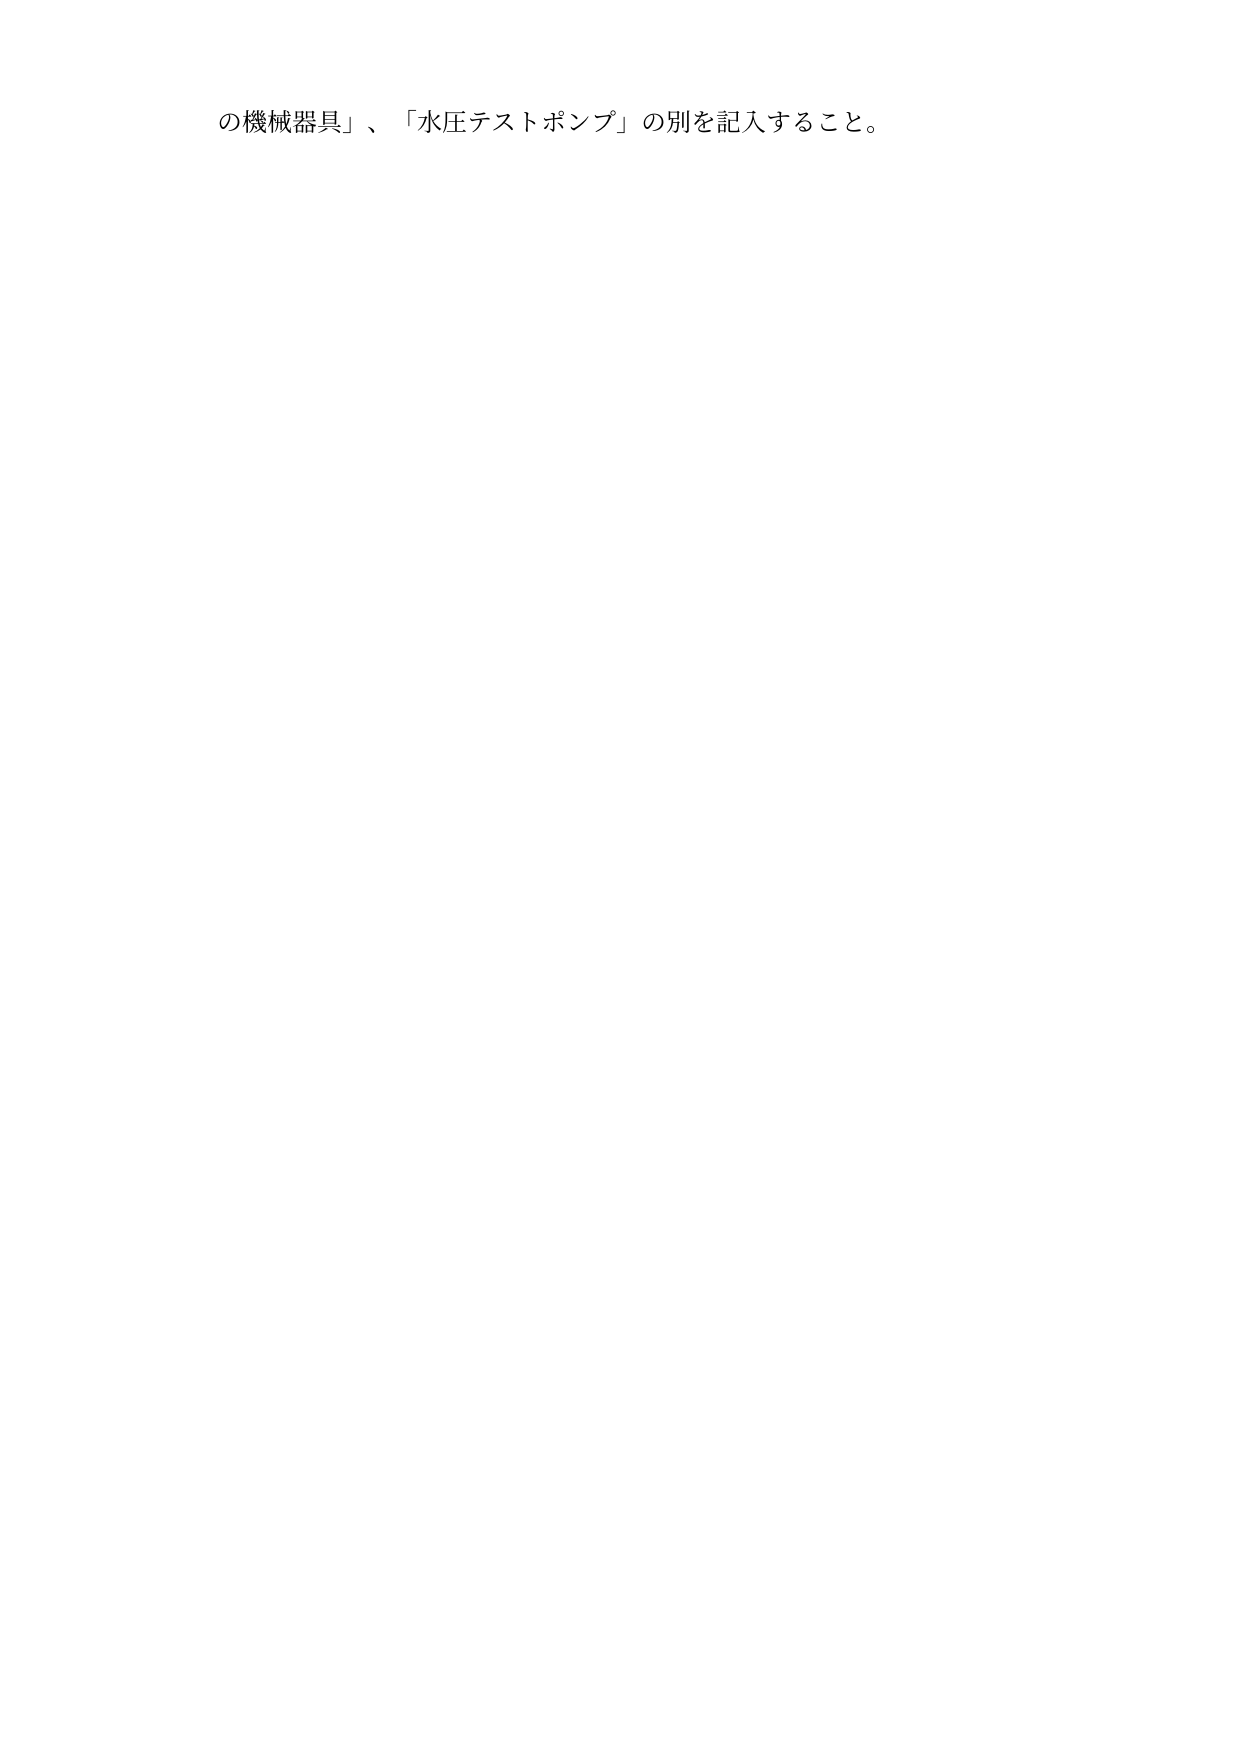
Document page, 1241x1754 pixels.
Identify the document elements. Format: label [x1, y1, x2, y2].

text [118, 100, 1122, 142]
